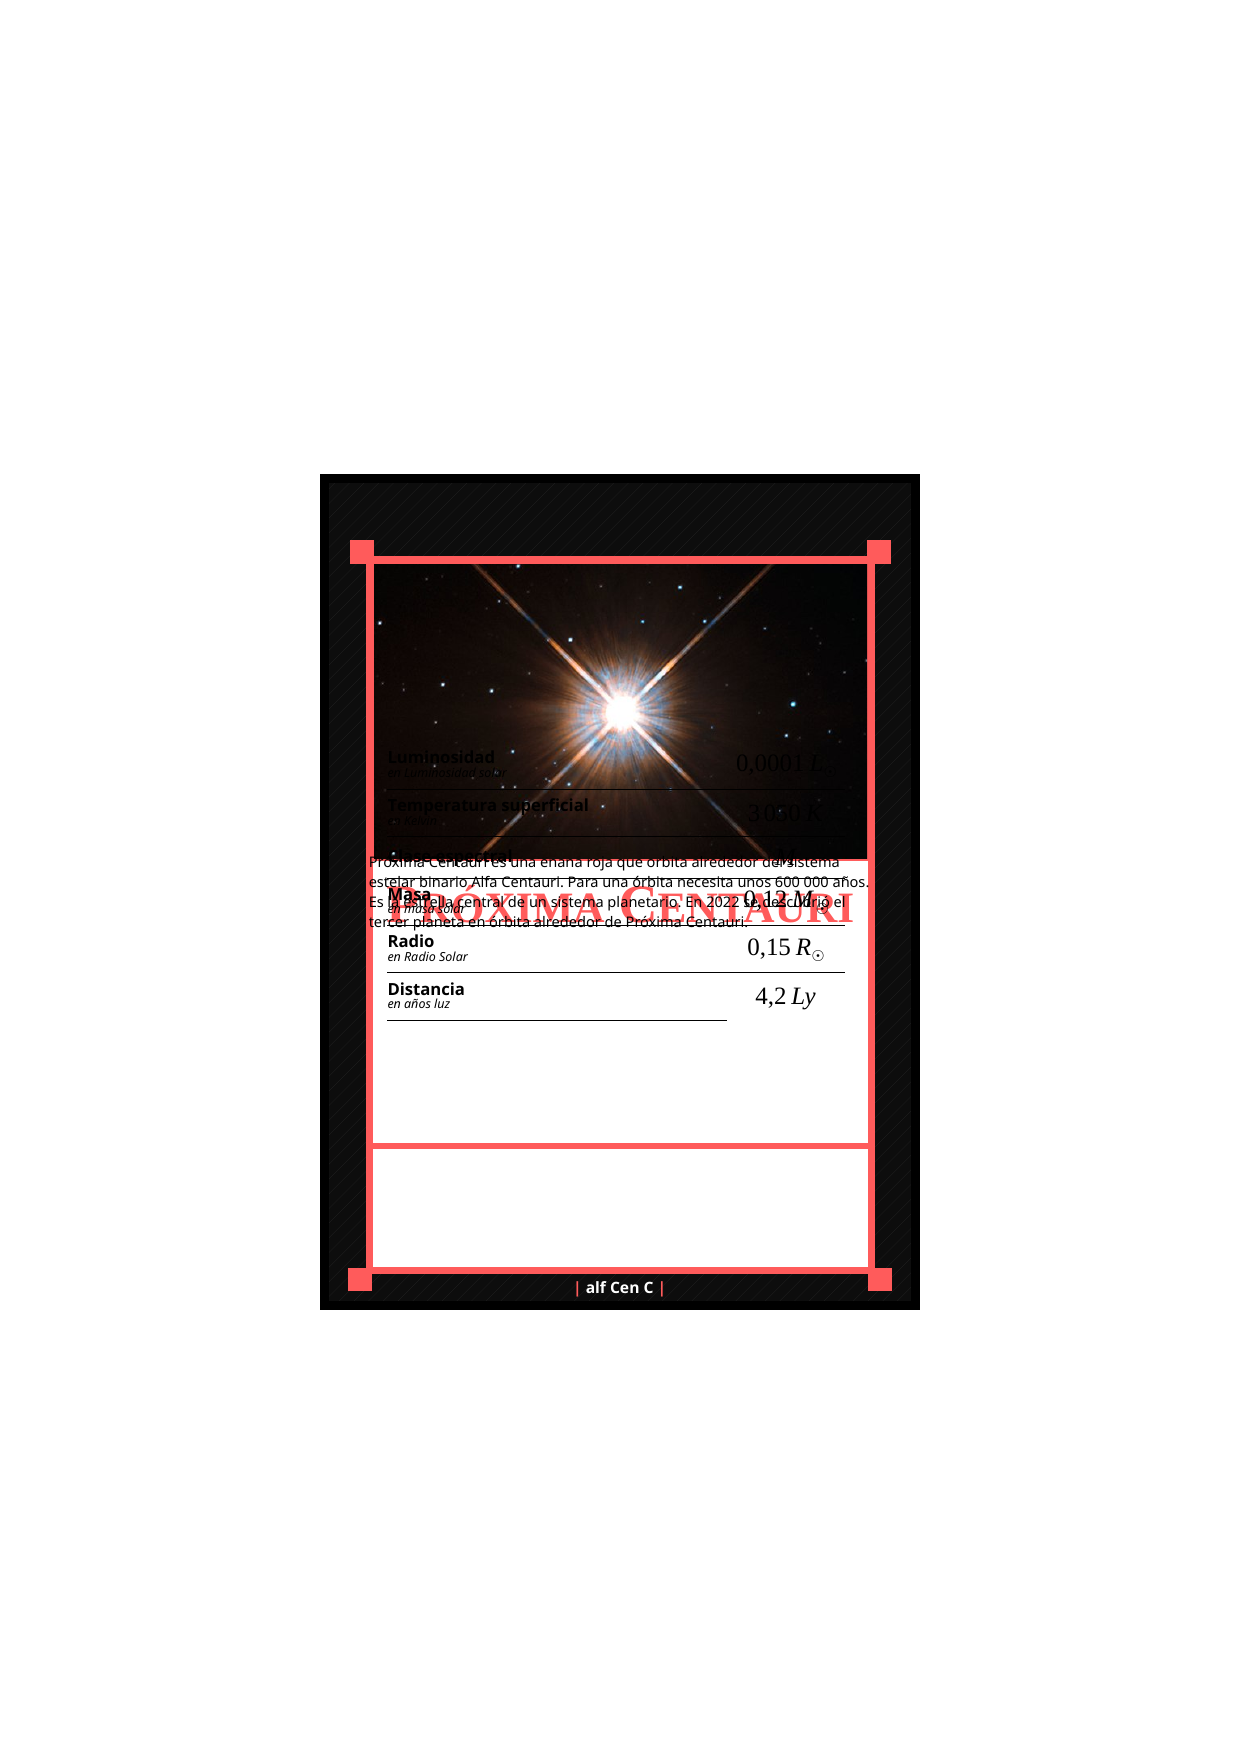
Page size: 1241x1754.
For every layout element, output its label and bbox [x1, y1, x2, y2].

picture [374, 564, 868, 859]
